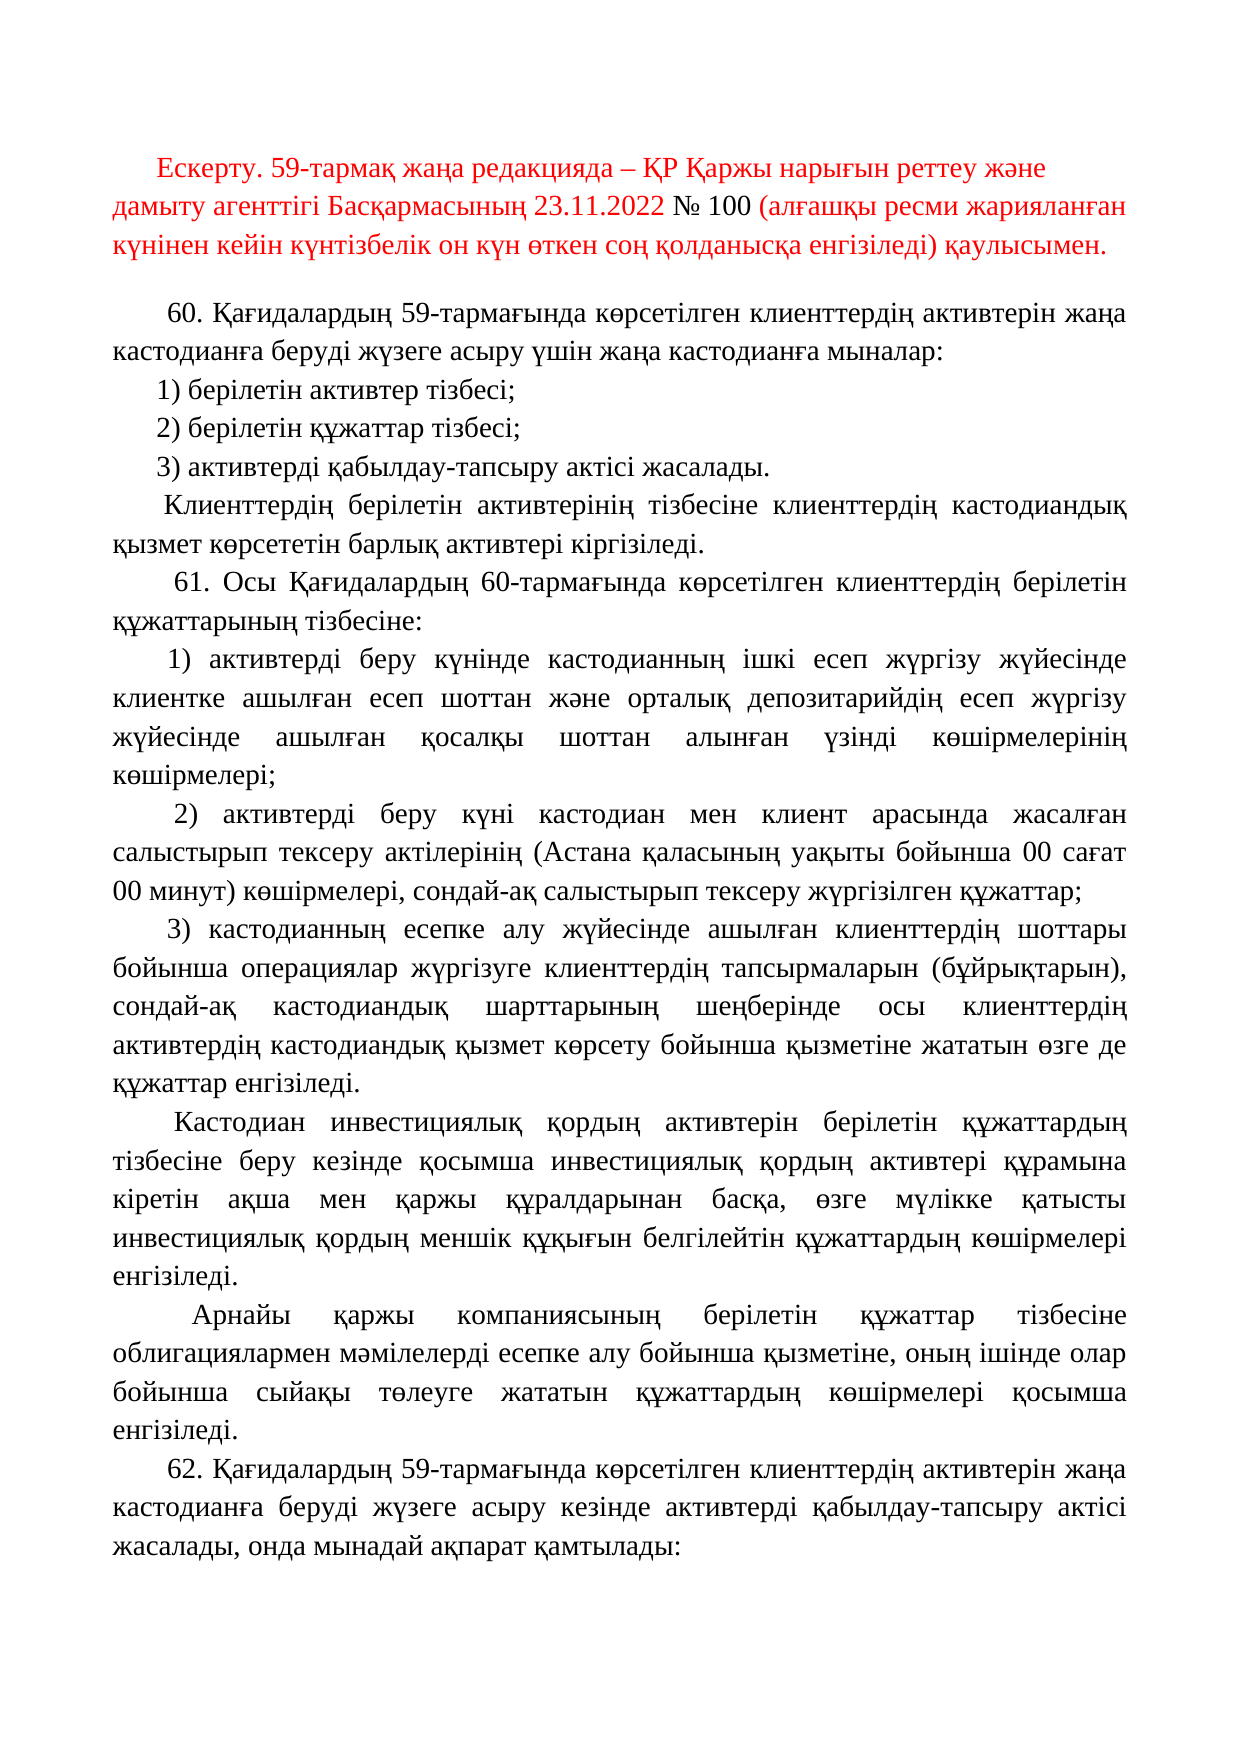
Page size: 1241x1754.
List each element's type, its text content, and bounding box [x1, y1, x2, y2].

text 2) активтерді беру күні кастодиан мен клиент арасында жасалған салыстырып тексеру актілерінің (Астана қаласының уақыты бойынша 00 сағат 00 минут) көшірмелері, сондай-ақ салыстырып тексеру жүргізілген құжаттар; [112, 796, 1128, 906]
text Ескерту. 59-тармақ жаңа редакцияда – ҚР Қаржы нарығын реттеу және дамыту агенттігі Басқармасының 23.11.2022 № 100 (алғашқы ресми жарияланған күнінен кейін күнтізбелік он күн өткен соң қолданысқа енгізіледі) қаулысымен. [112, 150, 1128, 291]
text 1) берілетін активтер тізбесі; [112, 372, 1128, 405]
text 60. Қағидалардың 59-тармағында көрсетілген клиенттердің активтерін жаңа кастодианға беруді жүзеге асыру үшін жаңа кастодианға мыналар: [112, 295, 1128, 367]
text 3) активтерді қабылдау-тапсыру актісі жасалады. [112, 449, 1128, 482]
text 61. Осы Қағидалардың 60-тармағында көрсетілген клиенттердің берілетін құжаттарының тізбесіне: [112, 564, 1128, 637]
text 1) активтерді беру күнінде кастодианның ішкі есеп жүргізу жүйесінде клиентке ашылған есеп шоттан және орталық депозитарийдің есеп жүргізу жүйесінде ашылған қосалқы шоттан алынған үзінді көшірмелерінің көшірмелері; [112, 642, 1128, 791]
text Клиенттердің берілетін активтерінің тізбесіне клиенттердің кастодиандық қызмет көрсететін барлық активтері кіргізіледі. [112, 487, 1128, 559]
text 2) берілетін құжаттар тізбесі; [112, 410, 1128, 444]
text 62. Қағидалардың 59-тармағында көрсетілген клиенттердің активтерін жаңа кастодианға беруді жүзеге асыру кезінде активтерді қабылдау-тапсыру актісі жасалады, онда мынадай ақпарат қамтылады: [112, 1451, 1128, 1562]
text 3) кастодианның есепке алу жүйесінде ашылған клиенттердің шоттары бойынша операциялар жүргізуге клиенттердің тапсырмаларын (бұйрықтарын), сондай-ақ кастодиандық шарттарының шеңберінде осы клиенттердің активтердің кастодиандық қызмет көрсету бойынша қызметіне жататын өзге де құжаттар енгізіледі. [112, 911, 1128, 1099]
